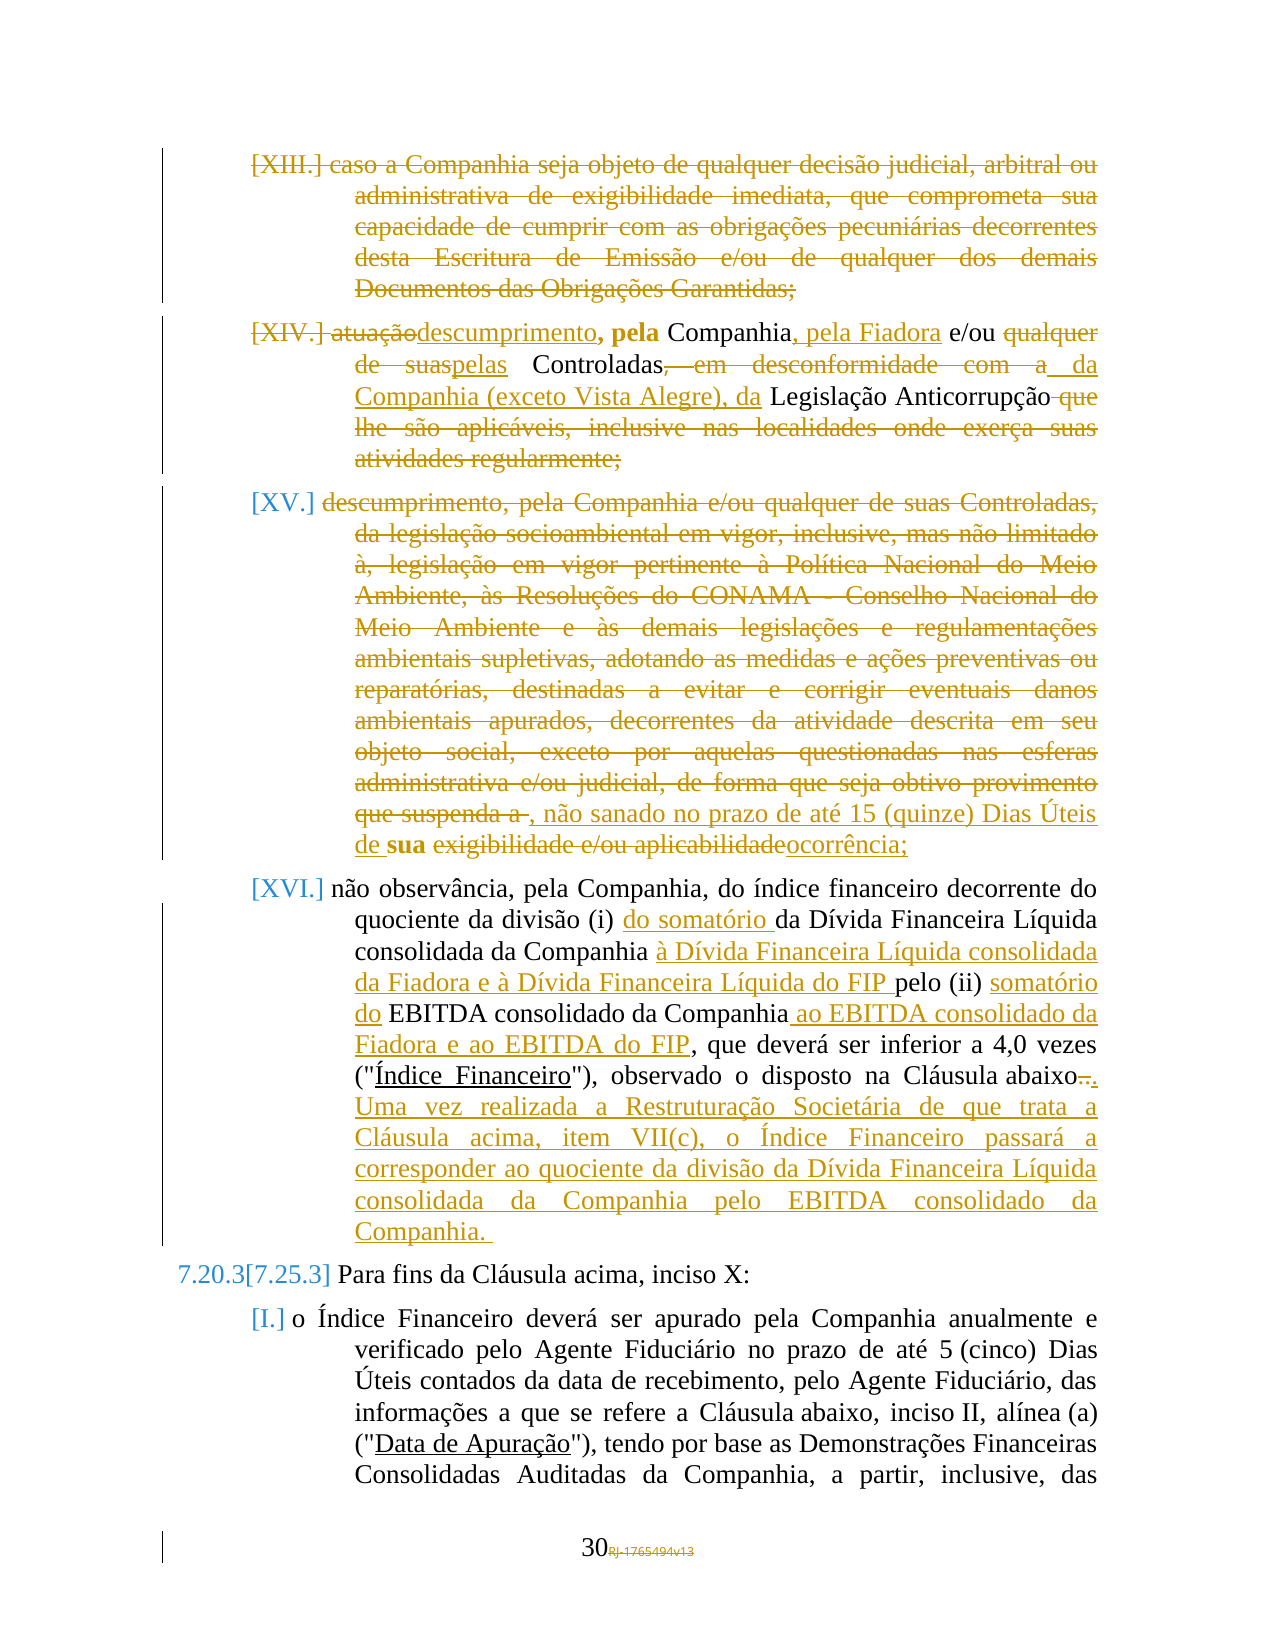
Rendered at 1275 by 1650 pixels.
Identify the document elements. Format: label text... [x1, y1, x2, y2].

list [251, 1302, 1098, 1489]
list sua [251, 486, 1098, 860]
list não observância, pela Companhia, do índice financeiro decorrente do quociente da divisão (i) da Dívida Financeira Líquida consolidada da Companhia pelo (ii) EBITDA consolidado da Companhia, que deverá ser inferior a 4,0 vezes ("Índice Financeiro"), observado o disposto na Cláusula 7.25.3 abaixo [251, 872, 1098, 1246]
list Para fins da Cláusula 7.25.2 acima, inciso X: [177, 1258, 1098, 1290]
list , pela Companhia e/ou Controladas Legislação Anticorrupção [251, 316, 1098, 473]
